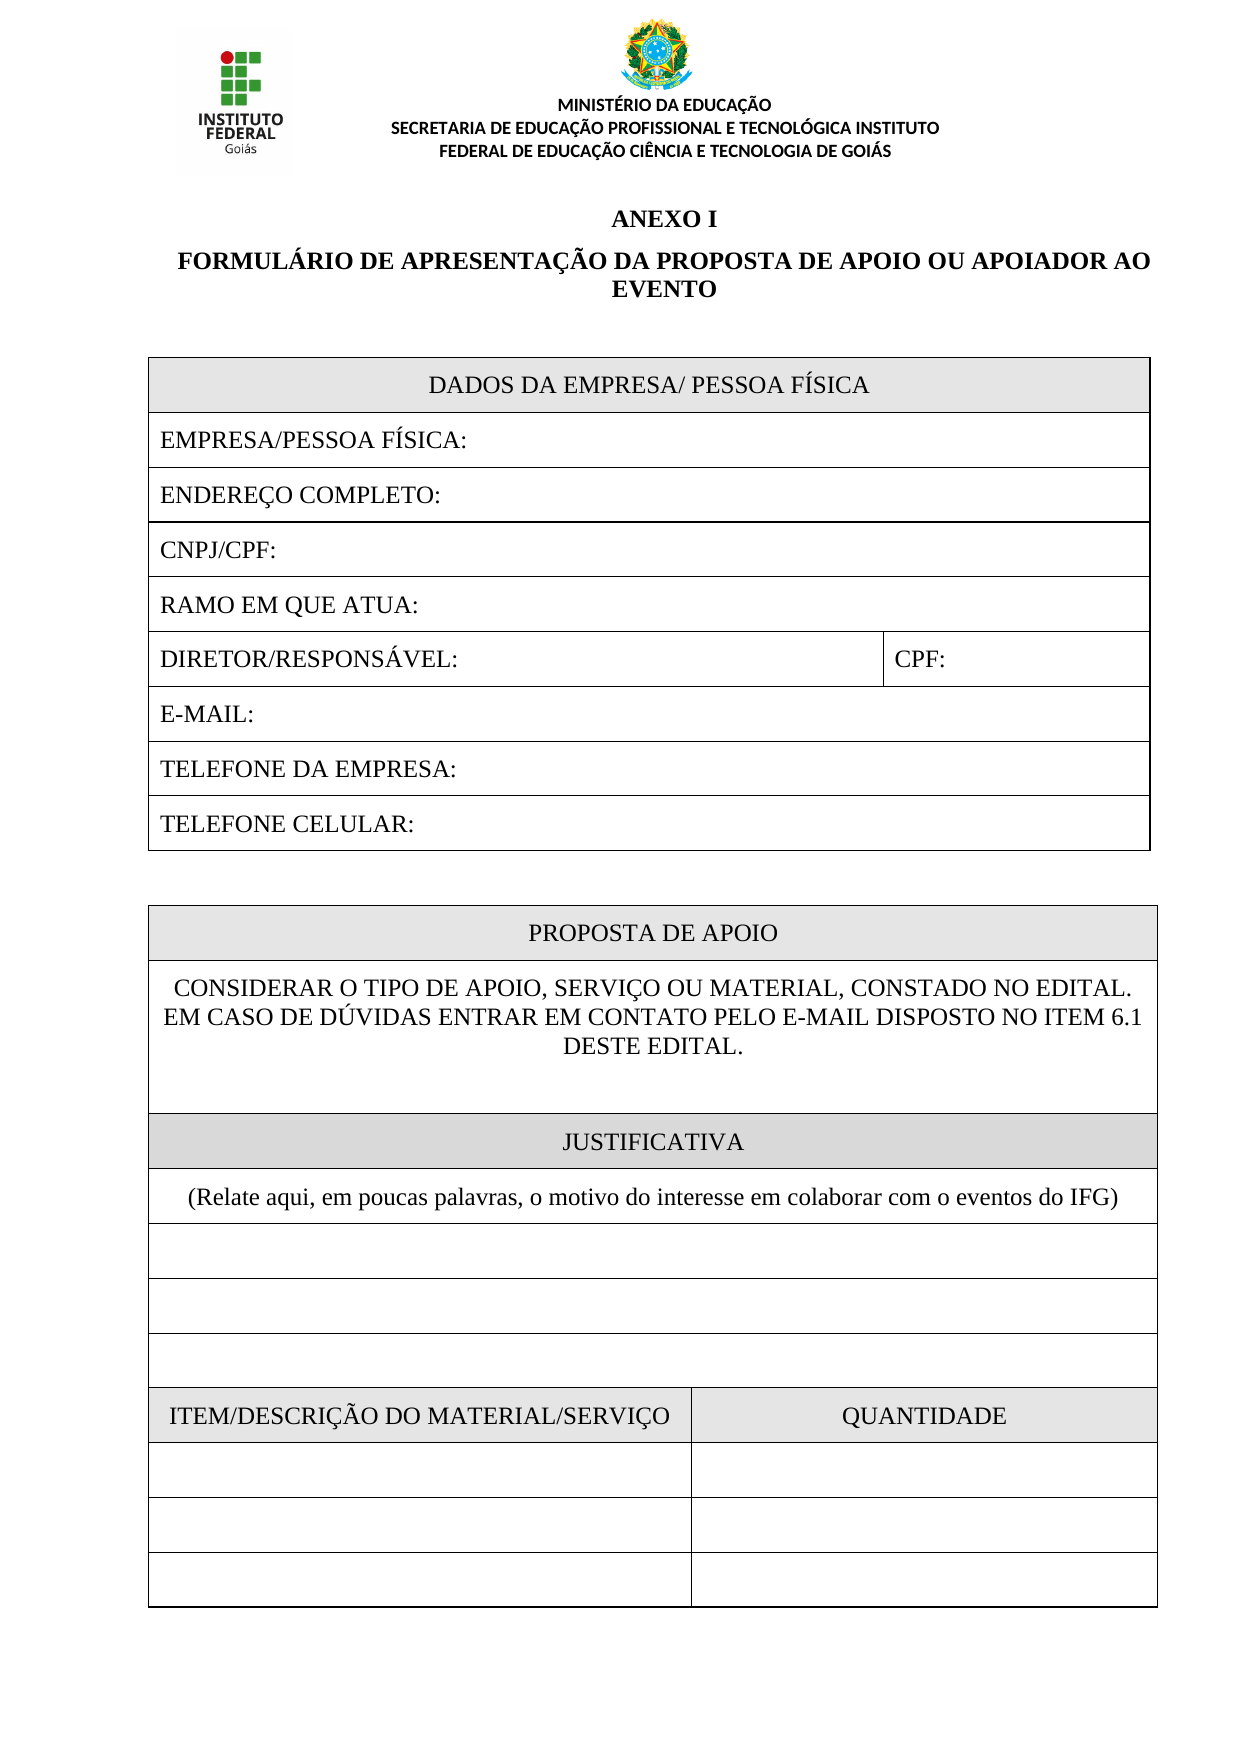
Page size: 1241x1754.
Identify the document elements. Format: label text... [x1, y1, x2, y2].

table_cell QUANTIDADE [692, 1388, 1157, 1442]
table_header PROPOSTA DE APOIO [149, 906, 1157, 960]
text ANEXO I [177, 204, 1152, 233]
table_cell [149, 1279, 1157, 1332]
table_cell E-MAIL: [149, 687, 1149, 741]
table_cell CNPJ/CPF: [149, 523, 1149, 576]
table_cell ENDEREÇO COMPLETO: [149, 468, 1149, 521]
table_cell (Relate aqui, em poucas palavras, o motivo do interesse em colaborar com o eventos do IFG) [149, 1169, 1157, 1223]
table_cell [149, 1224, 1157, 1278]
table_cell JUSTIFICATIVA [149, 1114, 1157, 1168]
table_cell [149, 1498, 691, 1552]
table_cell [692, 1553, 1157, 1606]
table_cell [149, 1334, 1157, 1387]
table_cell TELEFONE CELULAR: [149, 796, 1149, 850]
table_cell TELEFONE DA EMPRESA: [149, 742, 1149, 795]
table_cell CPF: [884, 632, 1149, 686]
picture [620, 18, 693, 90]
table_cell CONSIDERAR O TIPO DE APOIO, SERVIÇO OU MATERIAL, CONSTADO NO EDITAL. EM CASO DE DÚVIDAS ENTRAR EM CONTATO PELO E-MAIL DISPOSTO NO ITEM 6.1 DESTE EDITAL. [149, 961, 1157, 1113]
table_cell ITEM/DESCRIÇÃO DO MATERIAL/SERVIÇO [149, 1388, 691, 1442]
table_cell RAMO EM QUE ATUA: [149, 577, 1149, 631]
table_cell DIRETOR/RESPONSÁVEL: [149, 632, 883, 686]
table_cell [149, 1443, 691, 1497]
table_cell [149, 1553, 691, 1606]
picture [177, 28, 293, 176]
table_cell [692, 1443, 1157, 1497]
text FORMULÁRIO DE APRESENTAÇÃO DA PROPOSTA DE APOIO OU APOIADOR AO EVENTO [177, 246, 1152, 303]
table_header DADOS DA EMPRESA/ PESSOA FÍSICA [149, 358, 1149, 412]
table_cell [692, 1498, 1157, 1552]
table_cell EMPRESA/PESSOA FÍSICA: [149, 413, 1149, 467]
